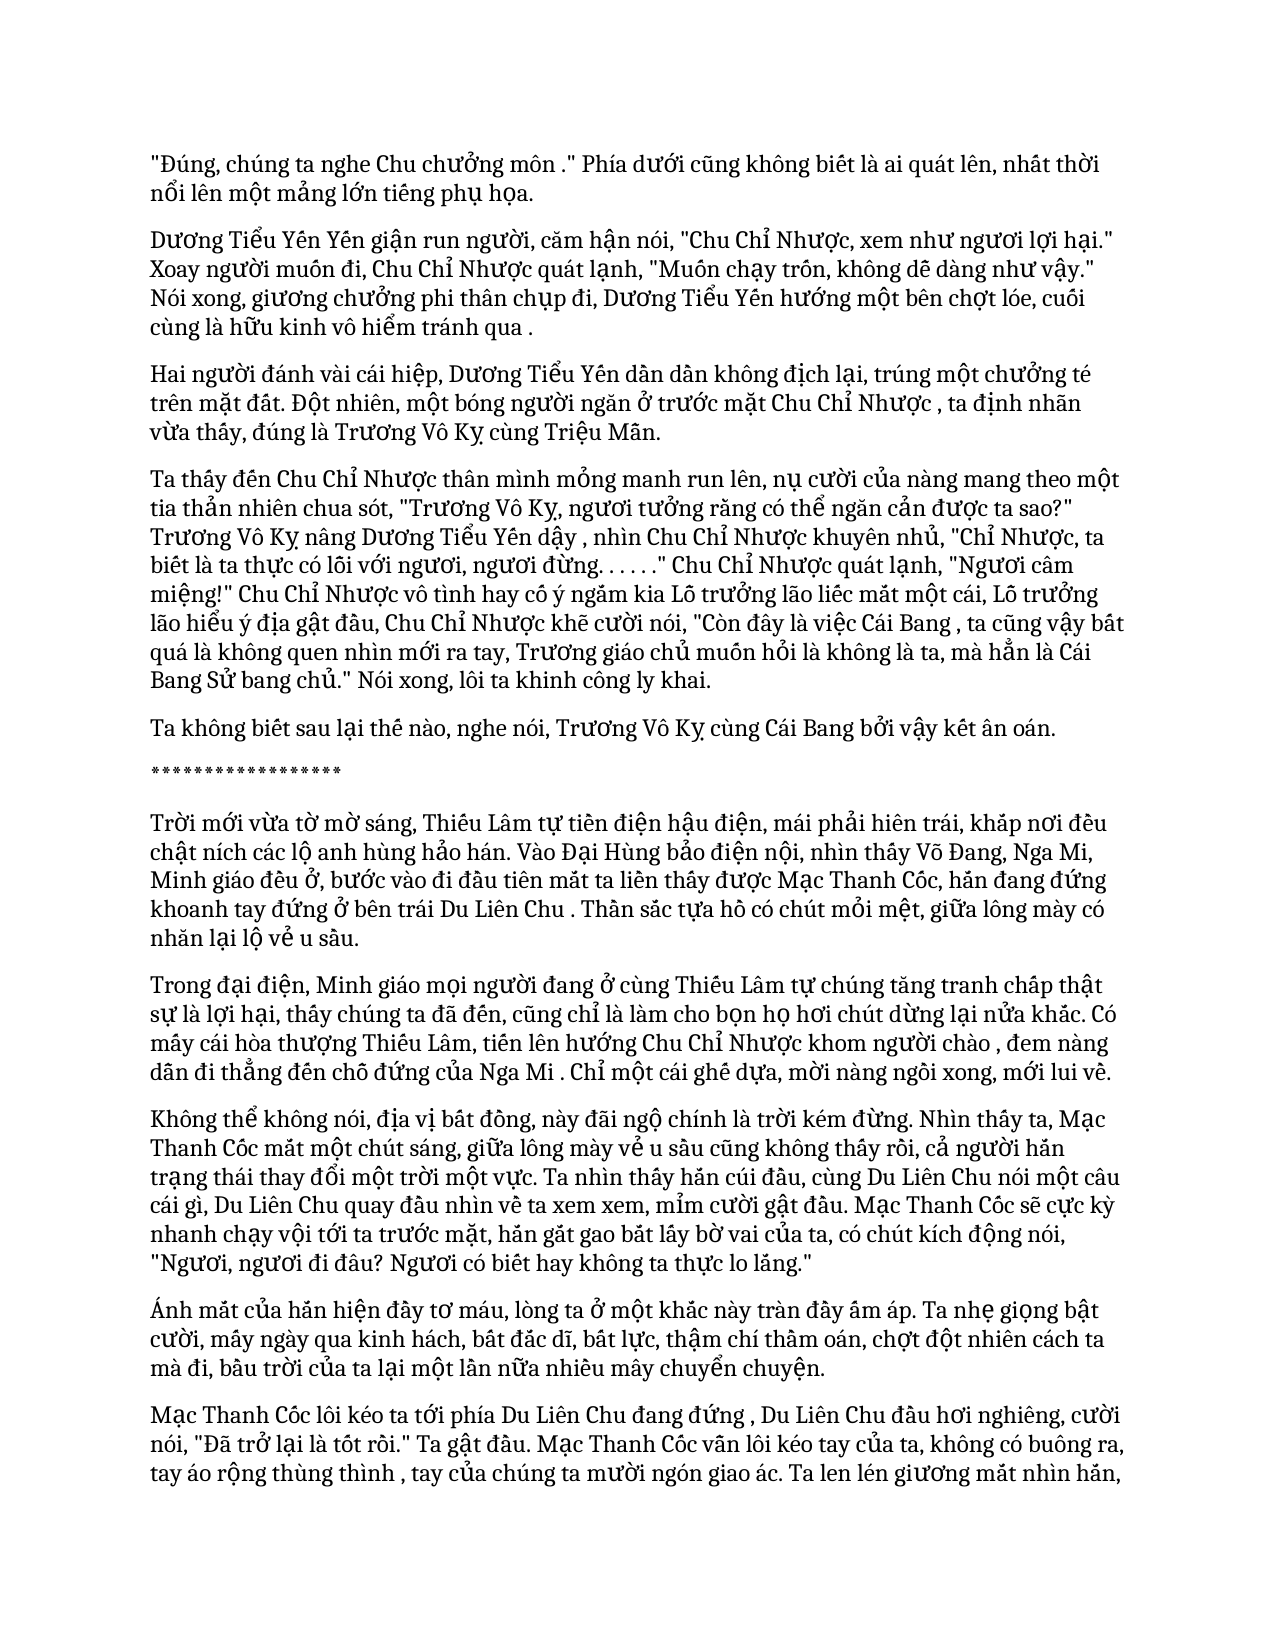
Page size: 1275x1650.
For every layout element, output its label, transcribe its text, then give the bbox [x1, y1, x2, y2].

text Dương Tiểu Yến Yến giận run người, căm hận nói, "Chu Chỉ Nhược, xem như ngươi lợi hại." Xoay người muốn đi, Chu Chỉ Nhược quát lạnh, "Muốn chạy trốn, không dễ dàng như vậy." Nói xong, giương chưởng phi thân chụp đi, Dương Tiểu Yến hướng một bên chợt lóe, cuối cùng là hữu kinh vô hiểm tránh qua . [150, 226, 1125, 341]
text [150, 1401, 1125, 1487]
text Trong đại điện, Minh giáo mọi người đang ở cùng Thiếu Lâm tự chúng tăng tranh chấp thật sự là lợi hại, thấy chúng ta đã đến, cũng chỉ là làm cho bọn họ hơi chút dừng lại nửa khắc. Có mấy cái hòa thượng Thiếu Lâm, tiến lên hướng Chu Chỉ Nhược khom người chào , đem nàng dẫn đi thẳng đến chỗ đứng của Nga Mi . Chỉ một cái ghế dựa, mời nàng ngồi xong, mới lui về. [150, 971, 1125, 1086]
text Trời mới vừa tờ mờ sáng, Thiếu Lâm tự tiền điện hậu điện, mái phải hiên trái, khắp nơi đều chật ních các lộ anh hùng hảo hán. Vào Đại Hùng bảo điện nội, nhìn thấy Võ Đang, Nga Mi, Minh giáo đều ở, bước vào đi đầu tiên mắt ta liền thấy được Mạc Thanh Cốc, hắn đang đứng khoanh tay đứng ở bên trái Du Liên Chu . Thần sắc tựa hồ có chút mỏi mệt, giữa lông mày có nhăn lại lộ vẻ u sầu. [150, 809, 1125, 952]
text Ta không biết sau lại thế nào, nghe nói, Trương Vô Kỵ cùng Cái Bang bởi vậy kết ân oán. [150, 714, 1125, 742]
text Hai người đánh vài cái hiệp, Dương Tiểu Yến dần dần không địch lại, trúng một chưởng té trên mặt đất. Đột nhiên, một bóng người ngăn ở trước mặt Chu Chỉ Nhược , ta định nhãn vừa thấy, đúng là Trương Vô Kỵ cùng Triệu Mẫn. [150, 360, 1125, 446]
text ****************** [150, 761, 1125, 790]
text Ta thấy đến Chu Chỉ Nhược thân mình mỏng manh run lên, nụ cười của nàng mang theo một tia thản nhiên chua sót, "Trương Vô Kỵ, ngươi tưởng rằng có thể ngăn cản được ta sao?" Trương Vô Kỵ nâng Dương Tiểu Yến dậy , nhìn Chu Chỉ Nhược khuyên nhủ, "Chỉ Nhược, ta biết là ta thực có lỗi với ngươi, ngươi đừng. . . . . ." Chu Chỉ Nhược quát lạnh, "Ngươi câm miệng!" Chu Chỉ Nhược vô tình hay cố ý ngắm kia Lỗ trưởng lão liếc mắt một cái, Lỗ trưởng lão hiểu ý địa gật đầu, Chu Chỉ Nhược khẽ cười nói, "Còn đây là việc Cái Bang , ta cũng vậy bất quá là không quen nhìn mới ra tay, Trương giáo chủ muốn hỏi là không là ta, mà hẳn là Cái Bang Sử bang chủ." Nói xong, lôi ta khinh công ly khai. [150, 465, 1125, 695]
text Không thể không nói, địa vị bất đồng, này đãi ngộ chính là trời kém đừng. Nhìn thấy ta, Mạc Thanh Cốc mắt một chút sáng, giữa lông mày vẻ u sầu cũng không thấy rồi, cả người hắn trạng thái thay đổi một trời một vực. Ta nhìn thấy hắn cúi đầu, cùng Du Liên Chu nói một câu cái gì, Du Liên Chu quay đầu nhìn về ta xem xem, mỉm cười gật đầu. Mạc Thanh Cốc sẽ cực kỳ nhanh chạy vội tới ta trước mặt, hắn gắt gao bắt lấy bờ vai của ta, có chút kích động nói, "Ngươi, ngươi đi đâu? Ngươi có biết hay không ta thực lo lắng." [150, 1105, 1125, 1277]
text Ánh mắt của hắn hiện đầy tơ máu, lòng ta ở một khắc này tràn đầy ấm áp. Ta nhẹ giọng bật cười, mấy ngày qua kinh hách, bất đắc dĩ, bất lực, thậm chí thầm oán, chợt đột nhiên cách ta mà đi, bầu trời của ta lại một lần nữa nhiều mây chuyển chuyện. [150, 1296, 1125, 1382]
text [150, 150, 1125, 207]
